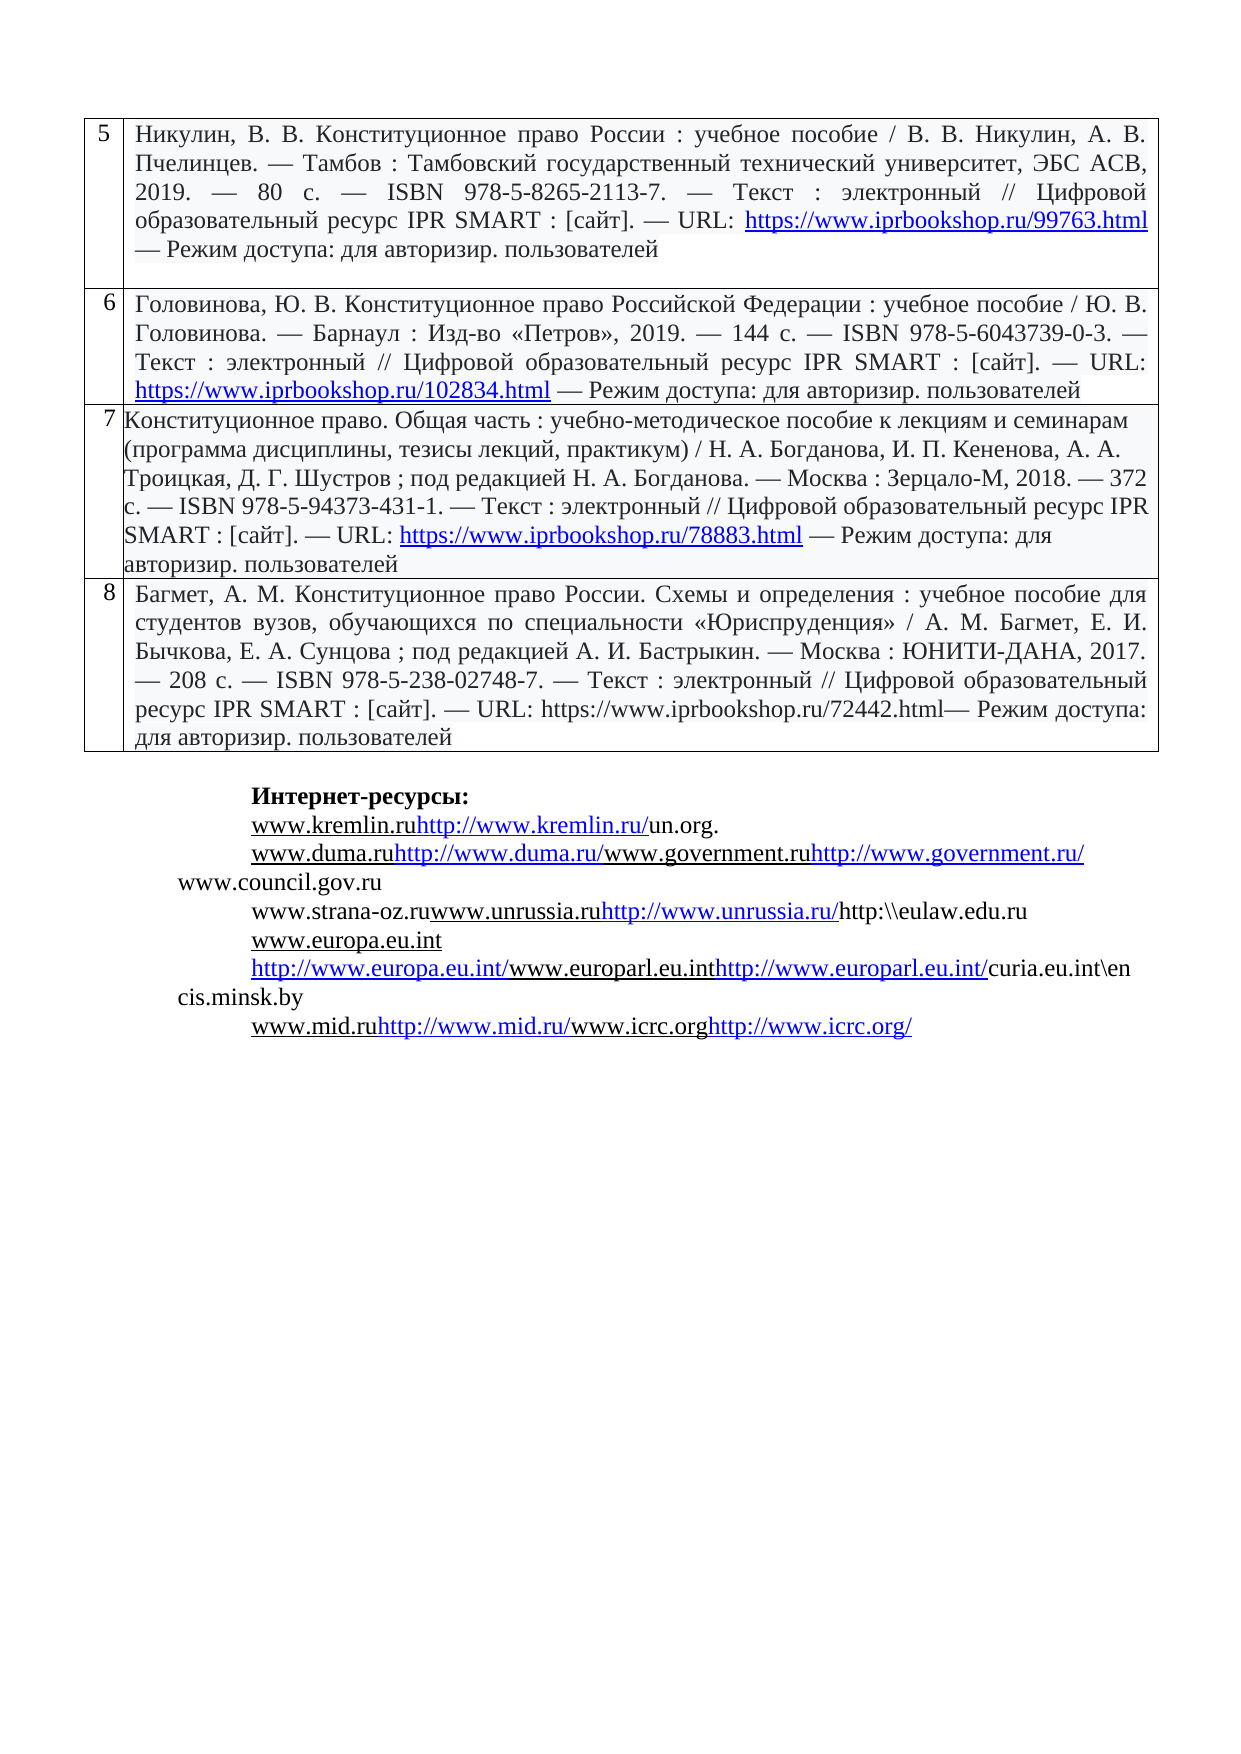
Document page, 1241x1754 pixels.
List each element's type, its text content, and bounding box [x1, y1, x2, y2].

table_cell 5 [85, 119, 123, 288]
text Интернет-ресурсы: [177, 781, 1152, 810]
table_cell Никулин, В. В. Конституционное право России : учебное пособие / В. В. Никулин, А. В. Пчелинцев. — Тамбов : Тамбовский государственный технический университет, ЭБС АСВ, 2019. — 80 c. — ISBN 978-5-8265-2113-7. — Текст : электронный // Цифровой образовательный ресурс IPR SMART : [сайт]. — URL: https://www.iprbookshop.ru/99763.html — Режим доступа: для авторизир. пользователей [124, 119, 1158, 288]
text www.duma.ruhttp://www.duma.ru/www.government.ruhttp://www.government.ru/www.council.gov.ru [177, 838, 1152, 896]
text www.mid.ruhttp://www.mid.ru/www.icrc.orghttp://www.icrc.org/ [177, 1011, 1152, 1040]
table_cell Багмет, А. М. Конституционное право России. Схемы и определения : учебное пособие для студентов вузов, обучающихся по специальности «Юриспруденция» / А. М. Багмет, Е. И. Бычкова, Е. А. Сунцова ; под редакцией А. И. Бастрыкин. — Москва : ЮНИТИ-ДАНА, 2017. — 208 c. — ISBN 978-5-238-02748-7. — Текст : электронный // Цифровой образовательный ресурс IPR SMART : [сайт]. — URL: https://www.iprbookshop.ru/72442.html— Режим доступа: для авторизир. пользователей [124, 579, 1158, 751]
text www.strana-oz.ruwww.unrussia.ruhttp://www.unrussia.ru/http:\\eulaw.edu.ru [177, 896, 1152, 925]
table_cell 7 [85, 405, 123, 578]
table_cell 8 [85, 579, 123, 751]
text http://www.europa.eu.int/www.europarl.eu.inthttp://www.europarl.eu.int/curia.eu.int\en cis.minsk.by [177, 953, 1152, 1011]
table_cell 6 [85, 289, 123, 404]
text www.europa.eu.int [177, 925, 1152, 953]
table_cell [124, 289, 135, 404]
text www.kremlin.ruhttp://www.kremlin.ru/un.org. [177, 810, 1152, 838]
